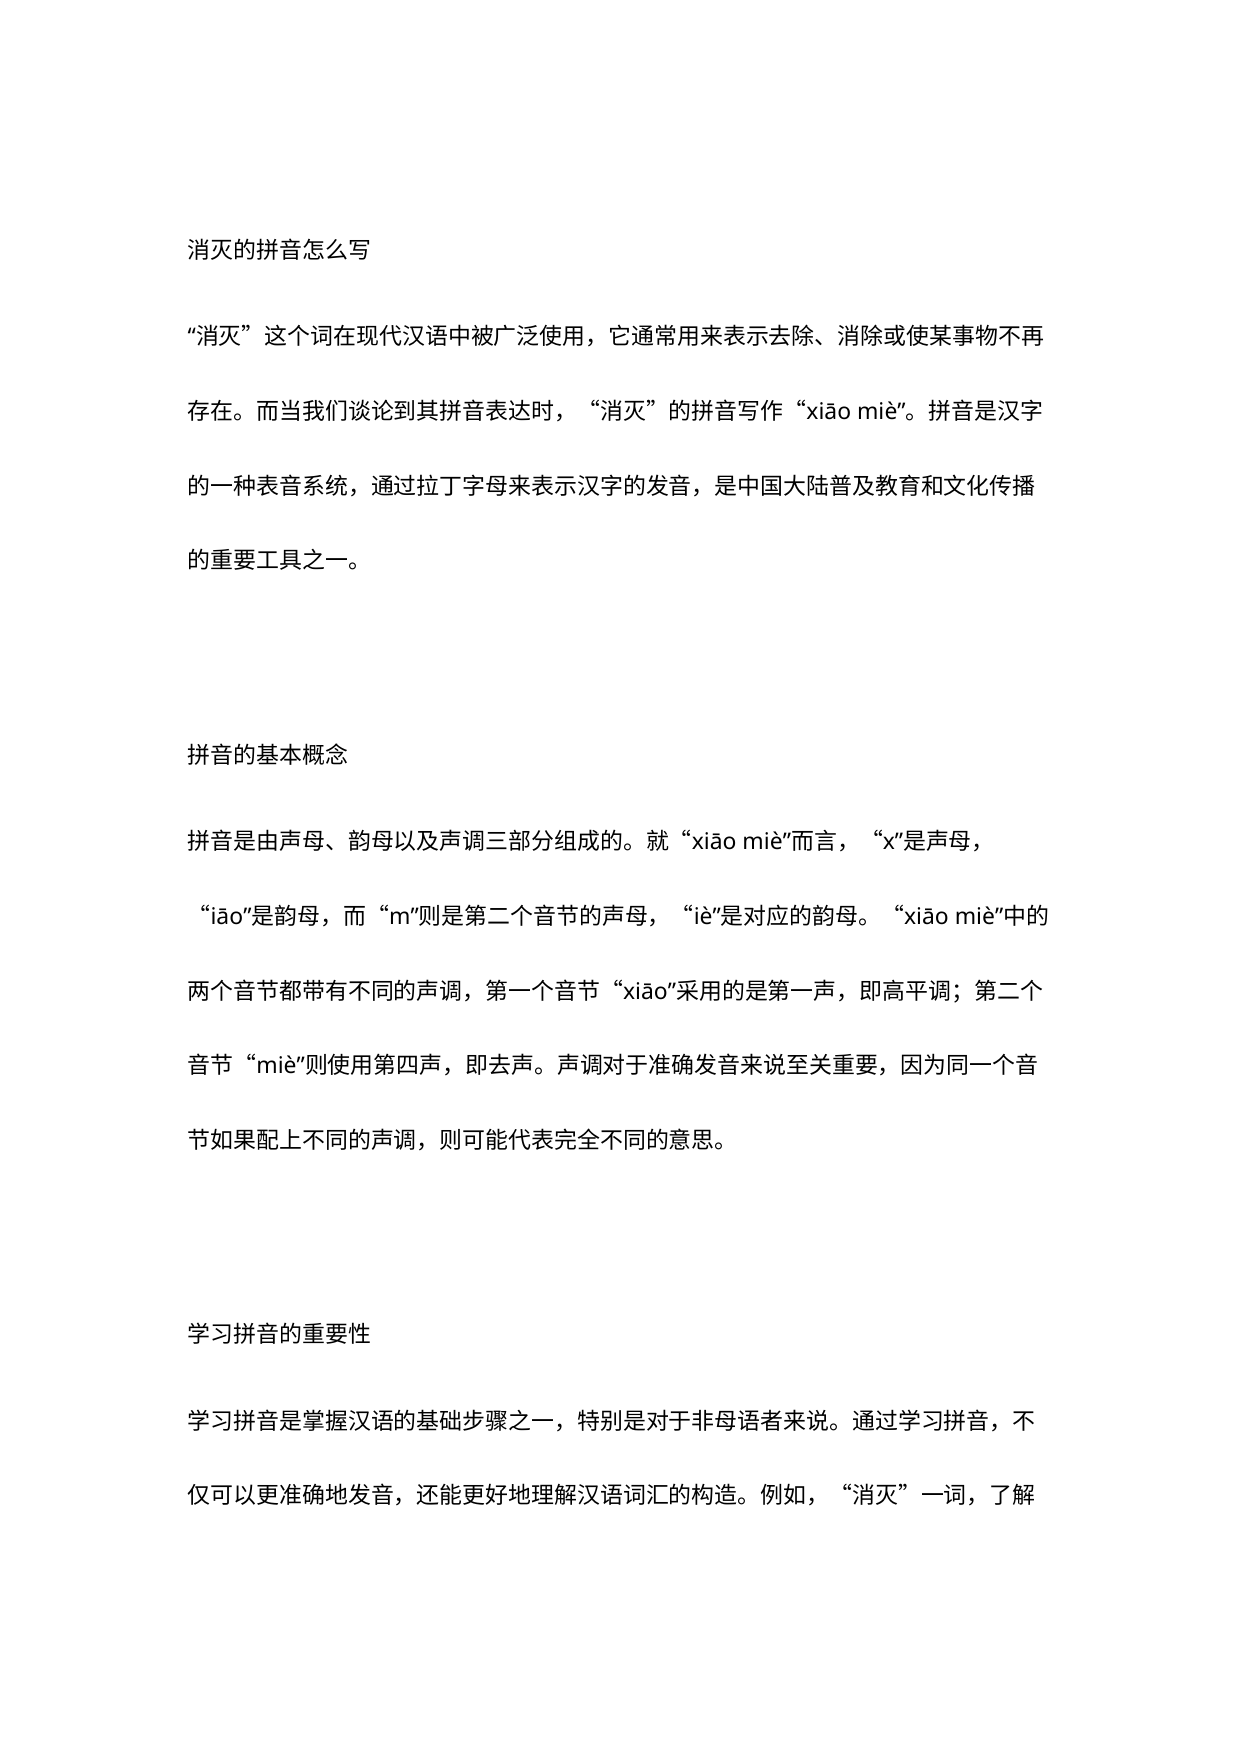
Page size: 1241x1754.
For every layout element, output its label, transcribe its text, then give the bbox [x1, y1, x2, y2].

text “消灭”这个词在现代汉语中被广泛使用，它通常用来表示去除、消除或使某事物不再存在。而当我们谈论到其拼音表达时，“消灭”的拼音写作“xiāo miè”。拼音是汉字的一种表音系统，通过拉丁字母来表示汉字的发音，是中国大陆普及教育和文化传播的重要工具之一。 [187, 302, 1053, 591]
text 消灭的拼音怎么写 [187, 216, 1053, 281]
text 拼音是由声母、韵母以及声调三部分组成的。就“xiāo miè”而言，“x”是声母，“iāo”是韵母，而“m”则是第二个音节的声母，“iè”是对应的韵母。“xiāo miè”中的两个音节都带有不同的声调，第一个音节“xiāo”采用的是第一声，即高平调；第二个音节“miè”则使用第四声，即去声。声调对于准确发音来说至关重要，因为同一个音节如果配上不同的声调，则可能代表完全不同的意思。 [187, 807, 1053, 1171]
text 学习拼音的重要性 [187, 1300, 1053, 1365]
text 拼音的基本概念 [187, 721, 1053, 786]
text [187, 1387, 1053, 1527]
